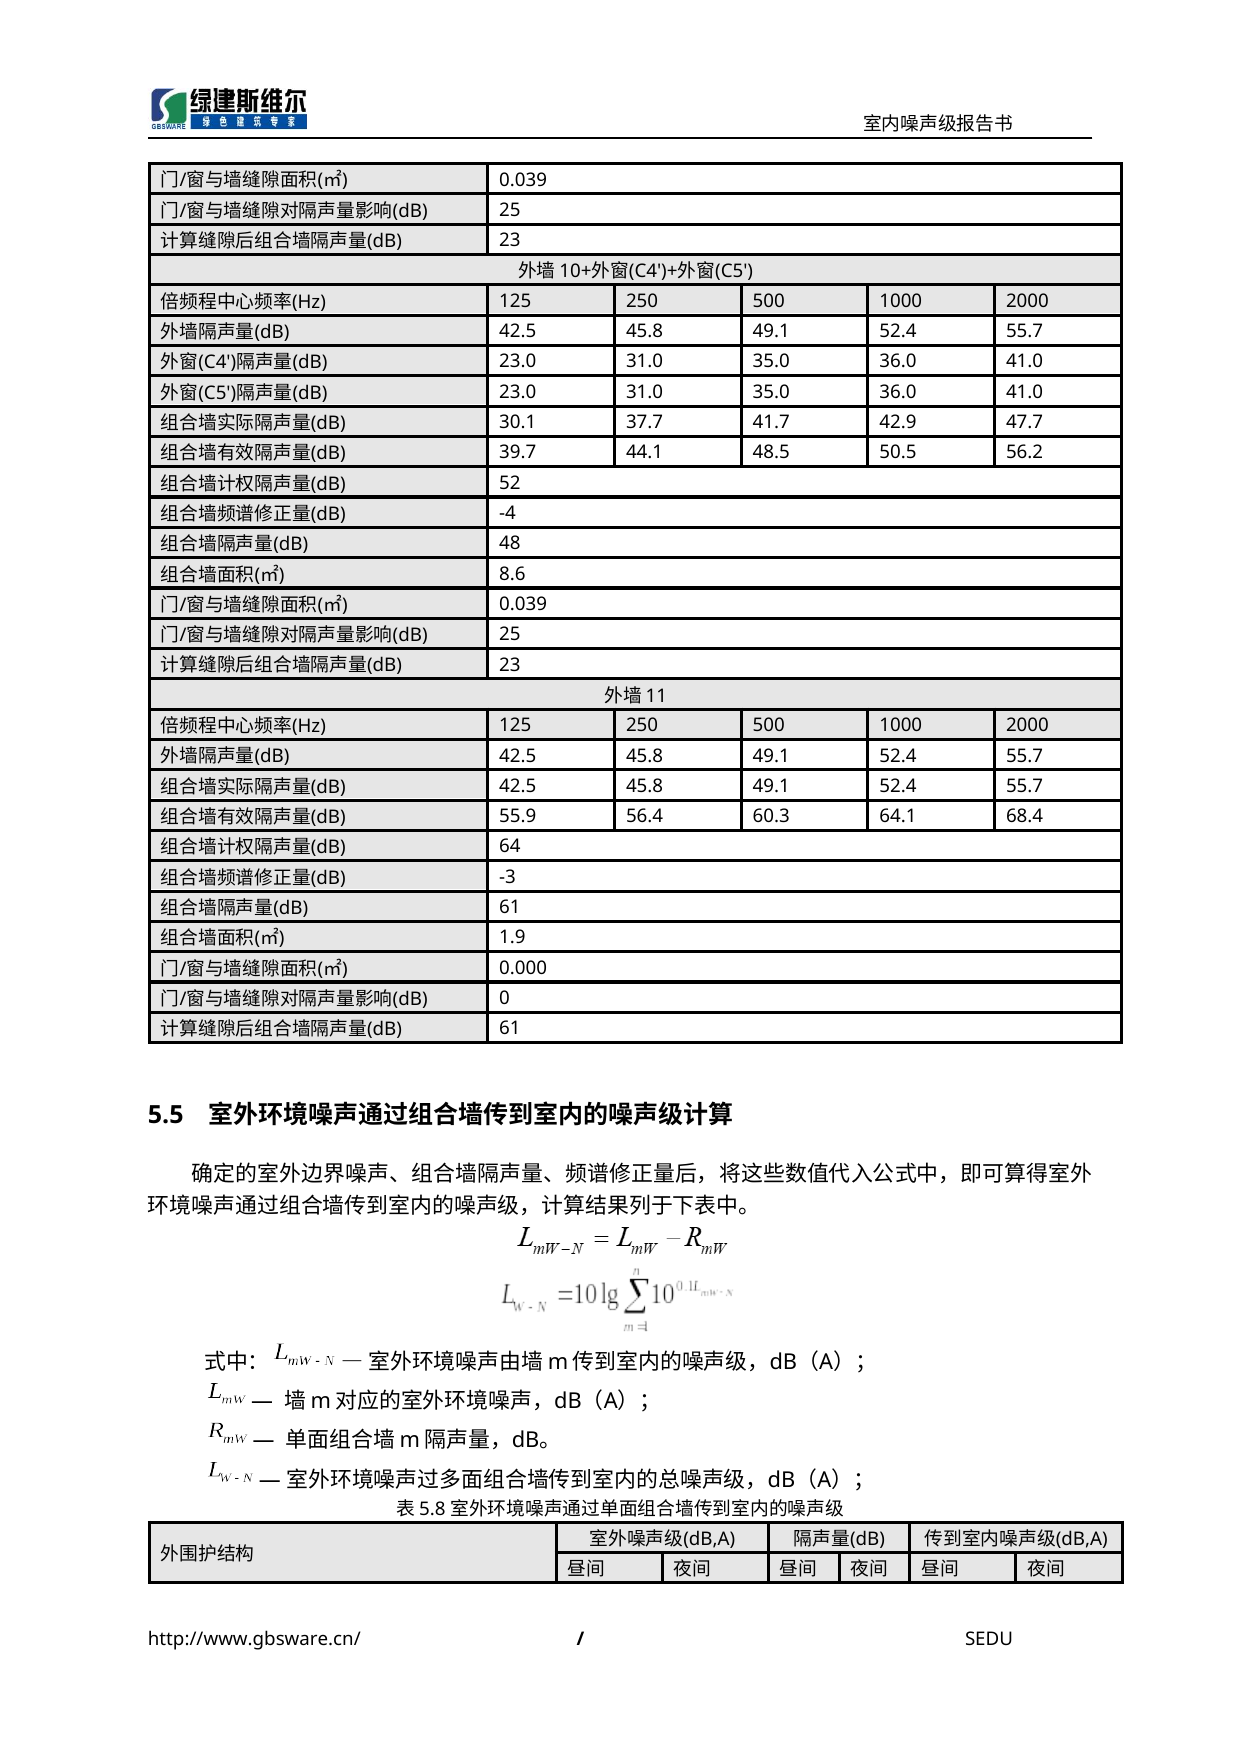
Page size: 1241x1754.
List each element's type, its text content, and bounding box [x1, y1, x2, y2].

table_cell 60.3 [743, 802, 866, 829]
table_cell 组合墙隔声量(dB) [151, 893, 486, 920]
table_cell 250 [616, 711, 740, 738]
table_cell 门/窗与墙缝隙面积(㎡) [151, 165, 486, 192]
table_cell 外窗(C4')隔声量(dB) [151, 347, 486, 374]
table_cell 500 [743, 711, 866, 738]
table_cell 组合墙计权隔声量(dB) [151, 832, 486, 859]
table_cell 30.1 [489, 408, 613, 435]
table_cell 计算缝隙后组合墙隔声量(dB) [151, 650, 486, 677]
table_cell 昼间 [770, 1554, 838, 1581]
picture [147, 88, 308, 130]
table_cell 2000 [996, 286, 1120, 313]
table_cell 50.5 [869, 438, 993, 465]
table_cell 68.4 [996, 802, 1120, 829]
table_cell 组合墙实际隔声量(dB) [151, 771, 486, 798]
text 确定的室外边界噪声、组合墙隔声量、频谱修正量后，将这些数值代入公式中，即可算得室外环境噪声通过组合墙传到室内的噪声级，计算结果列于下表中。 [148, 1156, 1092, 1219]
table_cell 25 [489, 620, 1120, 647]
text 式中：— 室外环境噪声由墙m传到室内的噪声级，dB（A）； [204, 1337, 1092, 1376]
table_cell 250 [616, 286, 740, 313]
table_cell 49.1 [743, 317, 866, 344]
table_cell 36.0 [869, 377, 993, 404]
table_cell 8.6 [489, 559, 1120, 586]
table_cell 49.1 [743, 771, 866, 798]
table_cell 组合墙面积(㎡) [151, 923, 486, 950]
table_cell 门/窗与墙缝隙对隔声量影响(dB) [151, 984, 486, 1011]
table_cell 48 [489, 529, 1120, 556]
table_cell 41.7 [743, 408, 866, 435]
table_cell 61 [489, 893, 1120, 920]
table_cell 昼间 [911, 1554, 1014, 1581]
table_cell 倍频程中心频率(Hz) [151, 286, 486, 313]
table_cell 52 [489, 468, 1120, 495]
table_cell 组合墙实际隔声量(dB) [151, 408, 486, 435]
table_cell 组合墙频谱修正量(dB) [151, 499, 486, 526]
table_cell 45.8 [616, 741, 740, 768]
text — 单面组合墙m隔声量，dB。 [204, 1415, 1092, 1454]
table_header 隔声量(dB) [770, 1524, 908, 1551]
table_cell 56.4 [616, 802, 740, 829]
table_cell 外墙10+外窗(C4')+外窗(C5') [151, 256, 1120, 283]
table_cell 45.8 [616, 771, 740, 798]
table_cell 25 [489, 195, 1120, 223]
table_cell 组合墙隔声量(dB) [151, 529, 486, 556]
table_cell 52.4 [869, 741, 993, 768]
table_cell 1.9 [489, 923, 1120, 950]
table_cell 2000 [996, 711, 1120, 738]
table_cell -4 [489, 499, 1120, 526]
table_cell 1000 [869, 711, 993, 738]
table_cell 外墙隔声量(dB) [151, 317, 486, 344]
text — 室外环境噪声过多面组合墙传到室内的总噪声级，dB（A）； [204, 1454, 1092, 1493]
table_cell 组合墙有效隔声量(dB) [151, 438, 486, 465]
table_cell 41.0 [996, 377, 1120, 404]
table_cell 组合墙计权隔声量(dB) [151, 468, 486, 495]
table_cell 23 [489, 650, 1120, 677]
table_cell 37.7 [616, 408, 740, 435]
table_cell 125 [489, 286, 613, 313]
table_cell 组合墙面积(㎡) [151, 559, 486, 586]
table_cell 48.5 [743, 438, 866, 465]
table_cell 0 [489, 984, 1120, 1011]
table_cell 64.1 [869, 802, 993, 829]
table_cell 44.1 [616, 438, 740, 465]
table_cell 64 [489, 832, 1120, 859]
table_cell 23.0 [489, 347, 613, 374]
table_cell 125 [489, 711, 613, 738]
table_cell 35.0 [743, 347, 866, 374]
table_cell 夜间 [1017, 1554, 1121, 1581]
table_cell 昼间 [558, 1554, 661, 1581]
table_cell 52.4 [869, 317, 993, 344]
table_cell 0.039 [489, 590, 1120, 617]
table_cell 1000 [869, 286, 993, 313]
table_cell -3 [489, 862, 1120, 889]
table_header 室外噪声级(dB,A) [558, 1524, 767, 1551]
table_cell 计算缝隙后组合墙隔声量(dB) [151, 226, 486, 253]
table_cell 31.0 [616, 377, 740, 404]
table_cell 23 [489, 226, 1120, 253]
table_cell 23.0 [489, 377, 613, 404]
table_cell 31.0 [616, 347, 740, 374]
table_cell 47.7 [996, 408, 1120, 435]
text — 墙m对应的室外环境噪声，dB（A）； [204, 1376, 1092, 1415]
table_cell 外墙隔声量(dB) [151, 741, 486, 768]
table_cell 55.7 [996, 741, 1120, 768]
table_cell 55.7 [996, 317, 1120, 344]
table_header 外围护结构 [151, 1524, 555, 1581]
table_cell 门/窗与墙缝隙对隔声量影响(dB) [151, 195, 486, 223]
table_cell 倍频程中心频率(Hz) [151, 711, 486, 738]
table_cell 0.039 [489, 165, 1120, 192]
table_cell 计算缝隙后组合墙隔声量(dB) [151, 1014, 486, 1041]
table_cell 42.5 [489, 741, 613, 768]
text 表5.8 室外环境噪声通过单面组合墙传到室内的噪声级 [148, 1493, 1092, 1521]
table_cell 组合墙频谱修正量(dB) [151, 862, 486, 889]
table_header 传到室内噪声级(dB,A) [911, 1524, 1121, 1551]
table_cell 外墙11 [151, 680, 1120, 708]
table_cell 42.9 [869, 408, 993, 435]
table_cell 外窗(C5')隔声量(dB) [151, 377, 486, 404]
table_cell 42.5 [489, 771, 613, 798]
table_cell 52.4 [869, 771, 993, 798]
table_cell 夜间 [664, 1554, 767, 1581]
table_cell 49.1 [743, 741, 866, 768]
table_cell 41.0 [996, 347, 1120, 374]
table_cell 500 [743, 286, 866, 313]
table_cell 39.7 [489, 438, 613, 465]
table_cell 61 [489, 1014, 1120, 1041]
table_cell 门/窗与墙缝隙对隔声量影响(dB) [151, 620, 486, 647]
table_cell 组合墙有效隔声量(dB) [151, 802, 486, 829]
table_cell 35.0 [743, 377, 866, 404]
table_cell 45.8 [616, 317, 740, 344]
table_cell 55.7 [996, 771, 1120, 798]
table_cell 门/窗与墙缝隙面积(㎡) [151, 590, 486, 617]
subtitle 室外环境噪声通过组合墙传到室内的噪声级计算 [148, 1095, 1092, 1131]
table_cell 56.2 [996, 438, 1120, 465]
picture [512, 1219, 728, 1259]
table_cell 夜间 [841, 1554, 908, 1581]
table_cell 门/窗与墙缝隙面积(㎡) [151, 953, 486, 980]
table_cell 55.9 [489, 802, 613, 829]
table_cell 0.000 [489, 953, 1120, 980]
table_cell 42.5 [489, 317, 613, 344]
table_cell 36.0 [869, 347, 993, 374]
